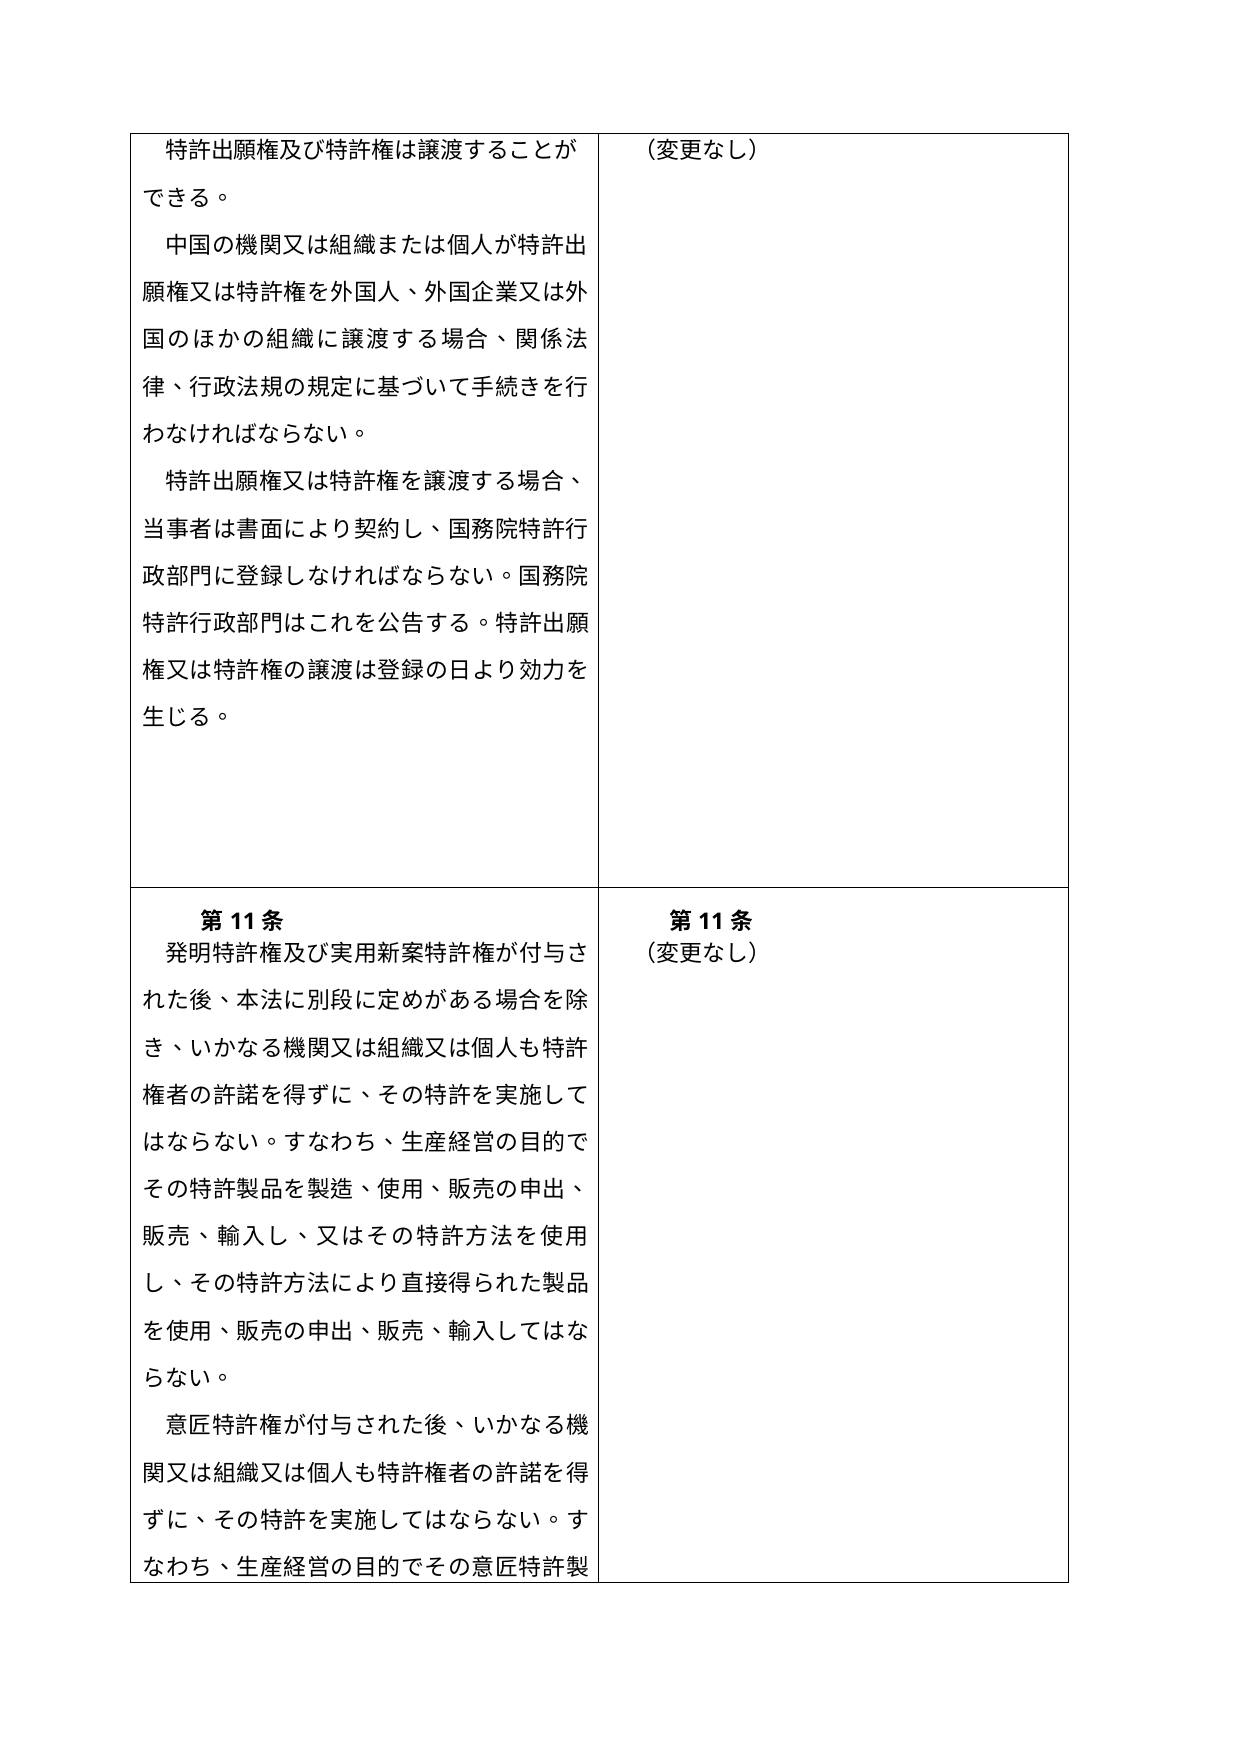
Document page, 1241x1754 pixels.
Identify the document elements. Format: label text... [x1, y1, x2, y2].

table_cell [131, 888, 598, 1582]
table_header 特許出願権及び特許権は譲渡することができる。 中国の機関又は組織または個人が特許出願権又は特許権を外国人、外国企業又は外国のほかの組織に譲渡する場合、関係法律、行政法規の規定に基づいて手続きを行わなければならない。 特許出願権又は特許権を譲渡する場合、当事者は書面により契約し、国務院特許行政部門に登録しなければならない。国務院特許行政部門はこれを公告する。特許出願権又は特許権の譲渡は登録の日より効力を生じる。 [131, 134, 598, 887]
table_cell 第 11 条 （変更なし） [599, 888, 1068, 1582]
table_header （変更なし） [599, 134, 1068, 887]
